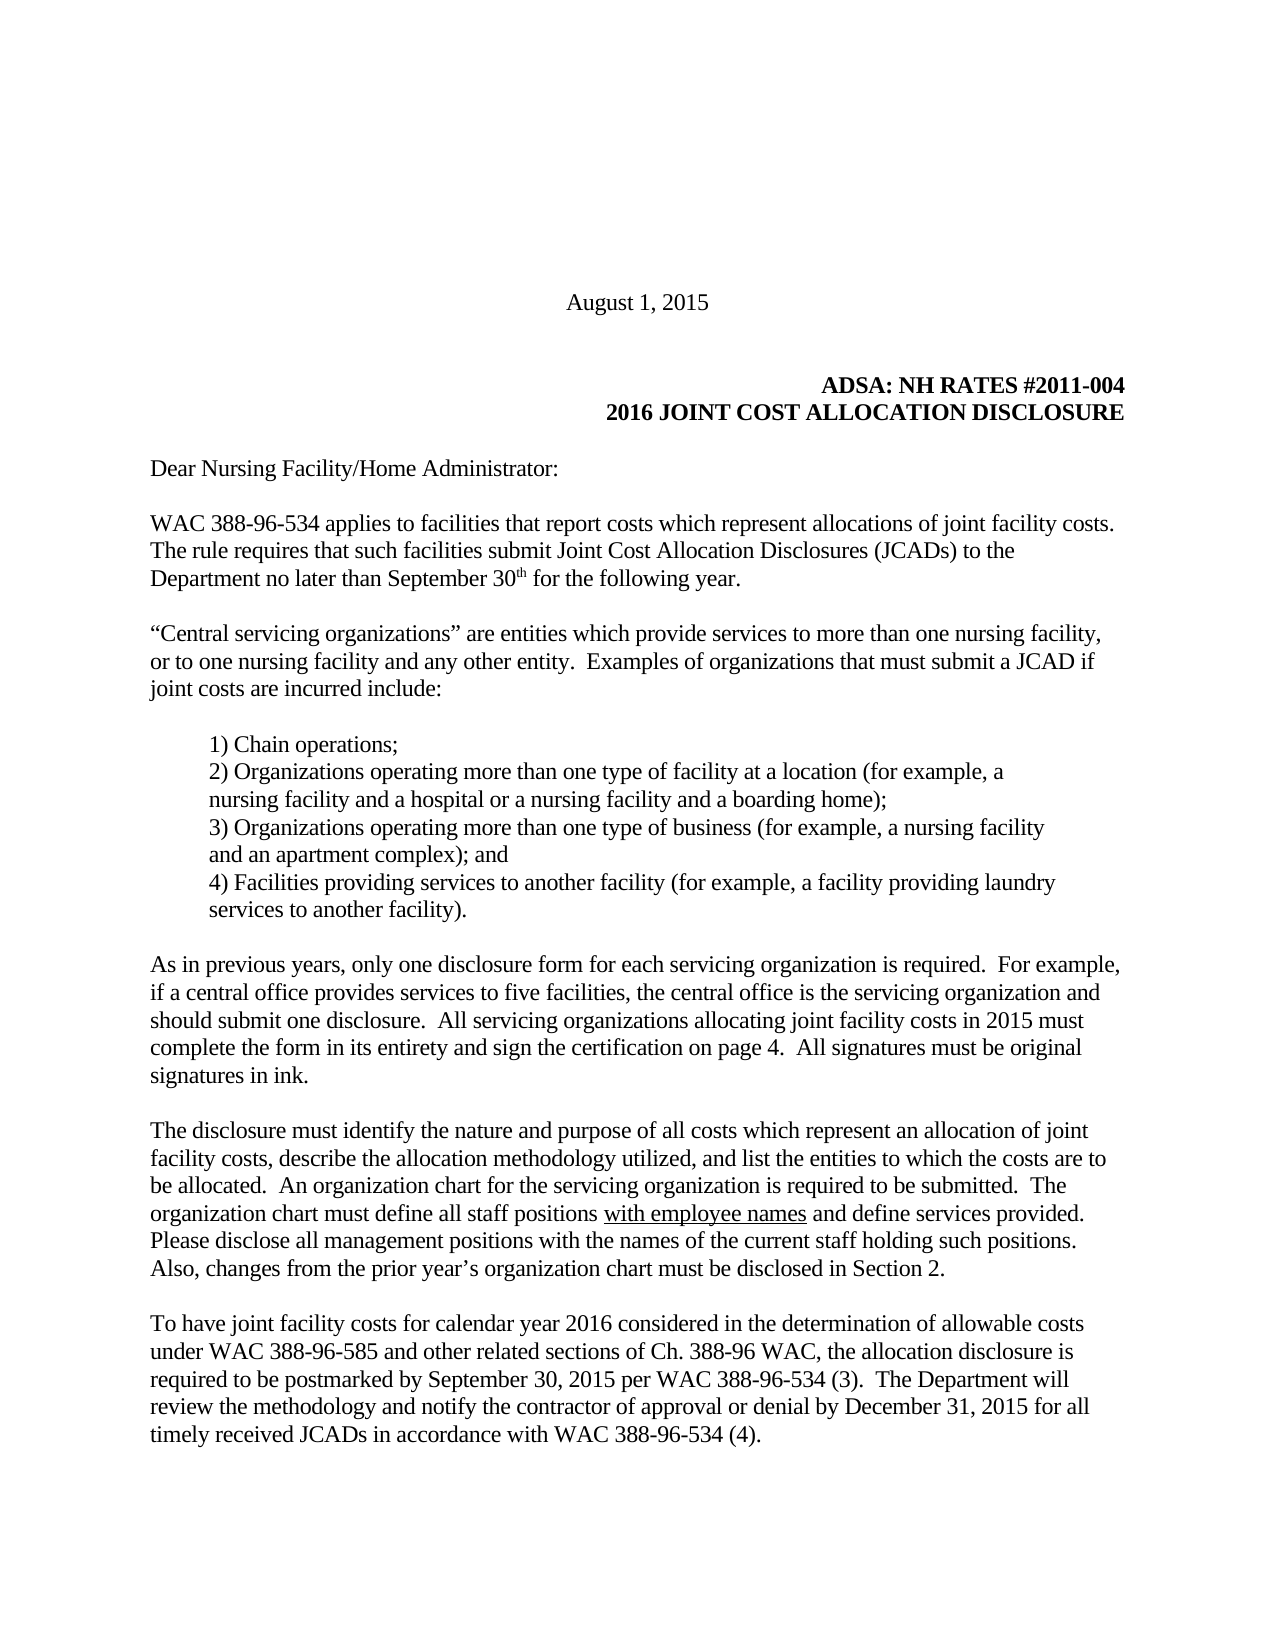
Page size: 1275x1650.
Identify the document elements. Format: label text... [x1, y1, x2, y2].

text The disclosure must identify the nature and purpose of all costs which represent an allocation of joint facility costs, describe the allocation methodology utilized, and list the entities to which the costs are to be allocated. An organization chart for the servicing organization is required to be submitted. The organization chart must define all staff positions with employee names and define services provided. Please disclose all management positions with the names of the current staff holding such positions. Also, changes from the prior year’s organization chart must be disclosed in Section 2. [150, 1116, 1125, 1282]
text 3) Organizations operating more than one type of business (for example, a nursing facility and an apartment complex); and [150, 812, 1066, 868]
text “Central servicing organizations” are entities which provide services to more than one nursing facility, or to one nursing facility and any other entity. Examples of organizations that must submit a JCAD if joint costs are incurred include: [150, 619, 1125, 702]
text WAC 388-96-534 applies to facilities that report costs which represent allocations of joint facility costs. The rule requires that such facilities submit Joint Cost Allocation Disclosures (JCADs) to the Department no later than September 30th for the following year. [150, 509, 1125, 592]
text 2016 Joint Cost Allocation Disclosure [150, 398, 1125, 426]
text 4) Facilities providing services to another facility (for example, a facility providing laundry services to another facility). [150, 868, 1066, 923]
text Dear Nursing Facility/Home Administrator: [150, 454, 1125, 481]
text August 1, 2015 [150, 288, 1125, 316]
text As in previous years, only one disclosure form for each servicing organization is required. For example, if a central office provides services to five facilities, the central office is the servicing organization and should submit one disclosure. All servicing organizations allocating joint facility costs in 2015 must complete the form in its entirety and sign the certification on page 4. All signatures must be original signatures in ink. [150, 951, 1125, 1088]
text 2) Organizations operating more than one type of facility at a location (for example, a nursing facility and a hospital or a nursing facility and a boarding home); [150, 757, 1066, 812]
text ADSA: NH RATES #2011-004 [150, 371, 1125, 398]
text To have joint facility costs for calendar year 2016 considered in the determination of allowable costs under WAC 388-96-585 and other related sections of Ch. 388-96 WAC, the allocation disclosure is required to be postmarked by September 30, 2015 per WAC 388-96-534 (3). The Department will review the methodology and notify the contractor of approval or denial by December 31, 2015 for all timely received JCADs in accordance with WAC 388-96-534 (4). [150, 1309, 1125, 1447]
text 1) Chain operations; [150, 730, 1066, 757]
